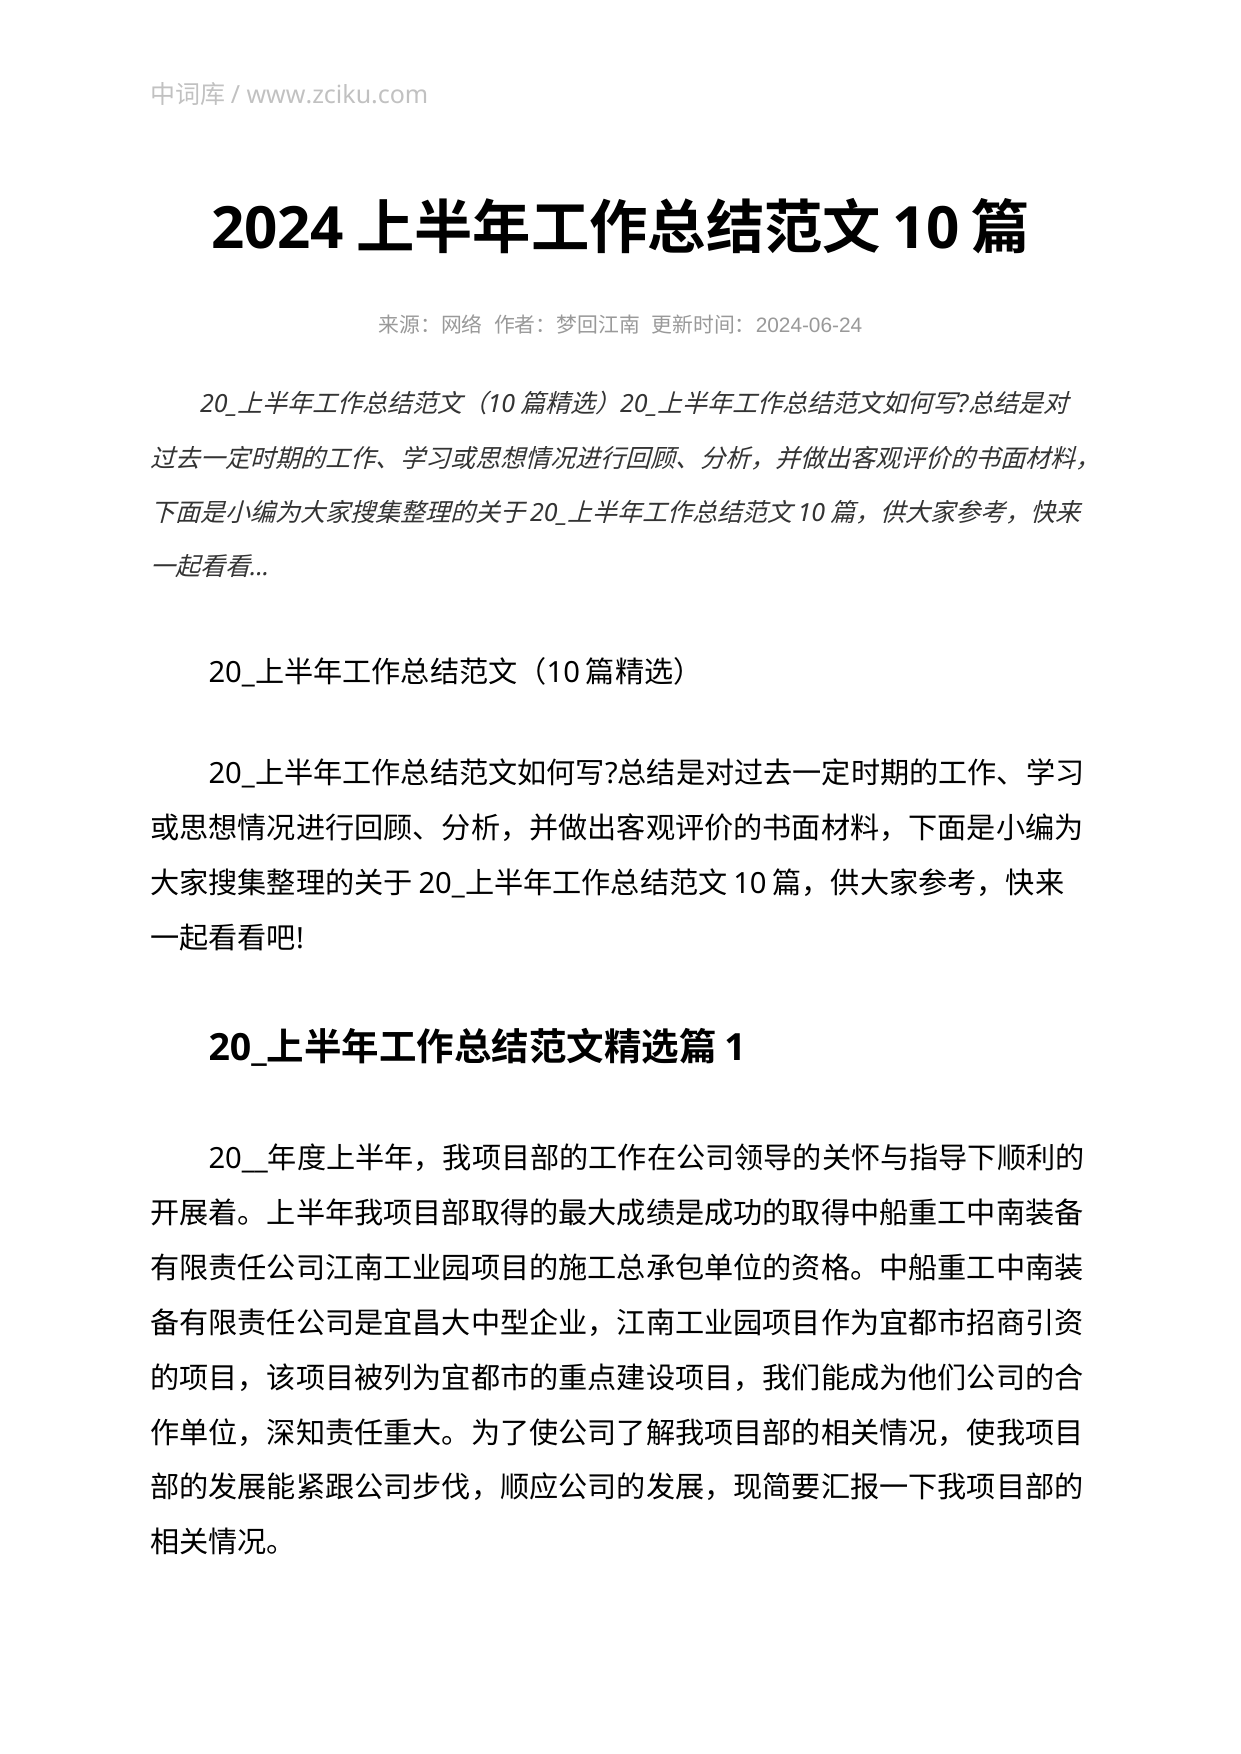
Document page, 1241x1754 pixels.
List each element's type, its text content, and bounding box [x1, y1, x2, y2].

text 20_上半年工作总结范文（10篇精选） [150, 648, 1090, 691]
text 20_上半年工作总结范文（10篇精选）20_上半年工作总结范文如何写?总结是对过去一定时期的工作、学习或思想情况进行回顾、分析，并做出客观评价的书面材料，下面是小编为大家搜集整理的关于20_上半年工作总结范文10篇，供大家参考，快来一起看看... [150, 384, 1090, 583]
text 来源：网络 作者：梦回江南 更新时间：2024-06-24 [150, 313, 1090, 337]
text 20_上半年工作总结范文精选篇1 [150, 1017, 1090, 1071]
text 20__年度上半年，我项目部的工作在公司领导的关怀与指导下顺利的开展着。上半年我项目部取得的最大成绩是成功的取得中船重工中南装备有限责任公司江南工业园项目的施工总承包单位的资格。中船重工中南装备有限责任公司是宜昌大中型企业，江南工业园项目作为宜都市招商引资的项目，该项目被列为宜都市的重点建设项目，我们能成为他们公司的合作单位，深知责任重大。为了使公司了解我项目部的相关情况，使我项目部的发展能紧跟公司步伐，顺应公司的发展，现简要汇报一下我项目部的相关情况。 [150, 1134, 1090, 1561]
text 20_上半年工作总结范文如何写?总结是对过去一定时期的工作、学习或思想情况进行回顾、分析，并做出客观评价的书面材料，下面是小编为大家搜集整理的关于20_上半年工作总结范文10篇，供大家参考，快来一起看看吧! [150, 750, 1090, 957]
subtitle 2024上半年工作总结范文10篇 [150, 181, 1090, 266]
